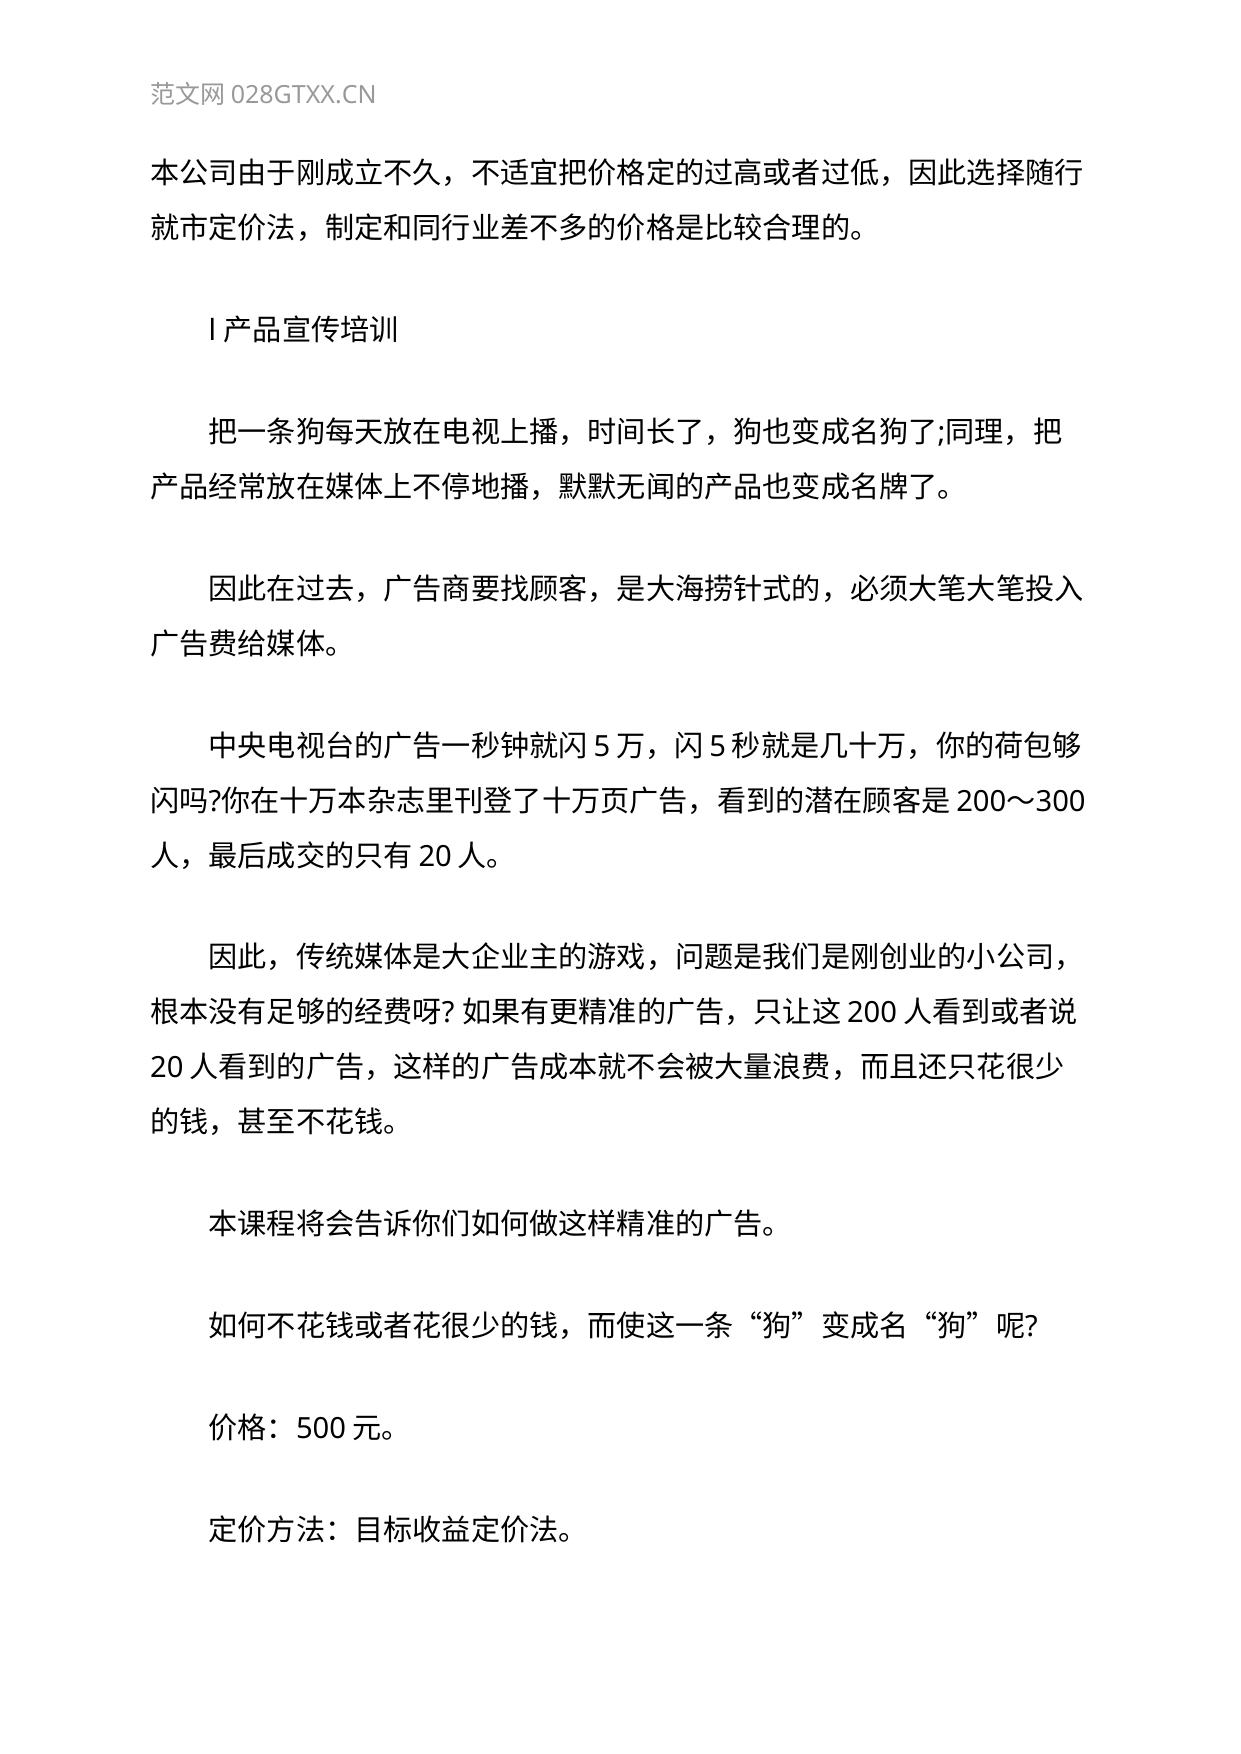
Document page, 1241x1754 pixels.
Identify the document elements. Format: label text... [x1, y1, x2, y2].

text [150, 150, 1090, 247]
text 因此在过去，广告商要找顾客，是大海捞针式的，必须大笔大笔投入广告费给媒体。 [150, 565, 1090, 663]
text 本课程将会告诉你们如何做这样精准的广告。 [150, 1201, 1090, 1243]
text 把一条狗每天放在电视上播，时间长了，狗也变成名狗了;同理，把产品经常放在媒体上不停地播，默默无闻的产品也变成名牌了。 [150, 409, 1090, 506]
text 价格：500元。 [150, 1404, 1090, 1447]
text 因此，传统媒体是大企业主的游戏，问题是我们是刚创业的小公司，根本没有足够的经费呀? 如果有更精准的广告，只让这200人看到或者说20人看到的广告，这样的广告成本就不会被大量浪费，而且还只花很少的钱，甚至不花钱。 [150, 934, 1090, 1141]
text l 产品宣传培训 [150, 307, 1090, 349]
text 中央电视台的广告一秒钟就闪5万，闪5秒就是几十万，你的荷包够闪吗?你在十万本杂志里刊登了十万页广告，看到的潜在顾客是200～300人，最后成交的只有20人。 [150, 722, 1090, 874]
text 定价方法：目标收益定价法。 [150, 1506, 1090, 1549]
text 如何不花钱或者花很少的钱，而使这一条“狗”变成名“狗”呢? [150, 1302, 1090, 1345]
